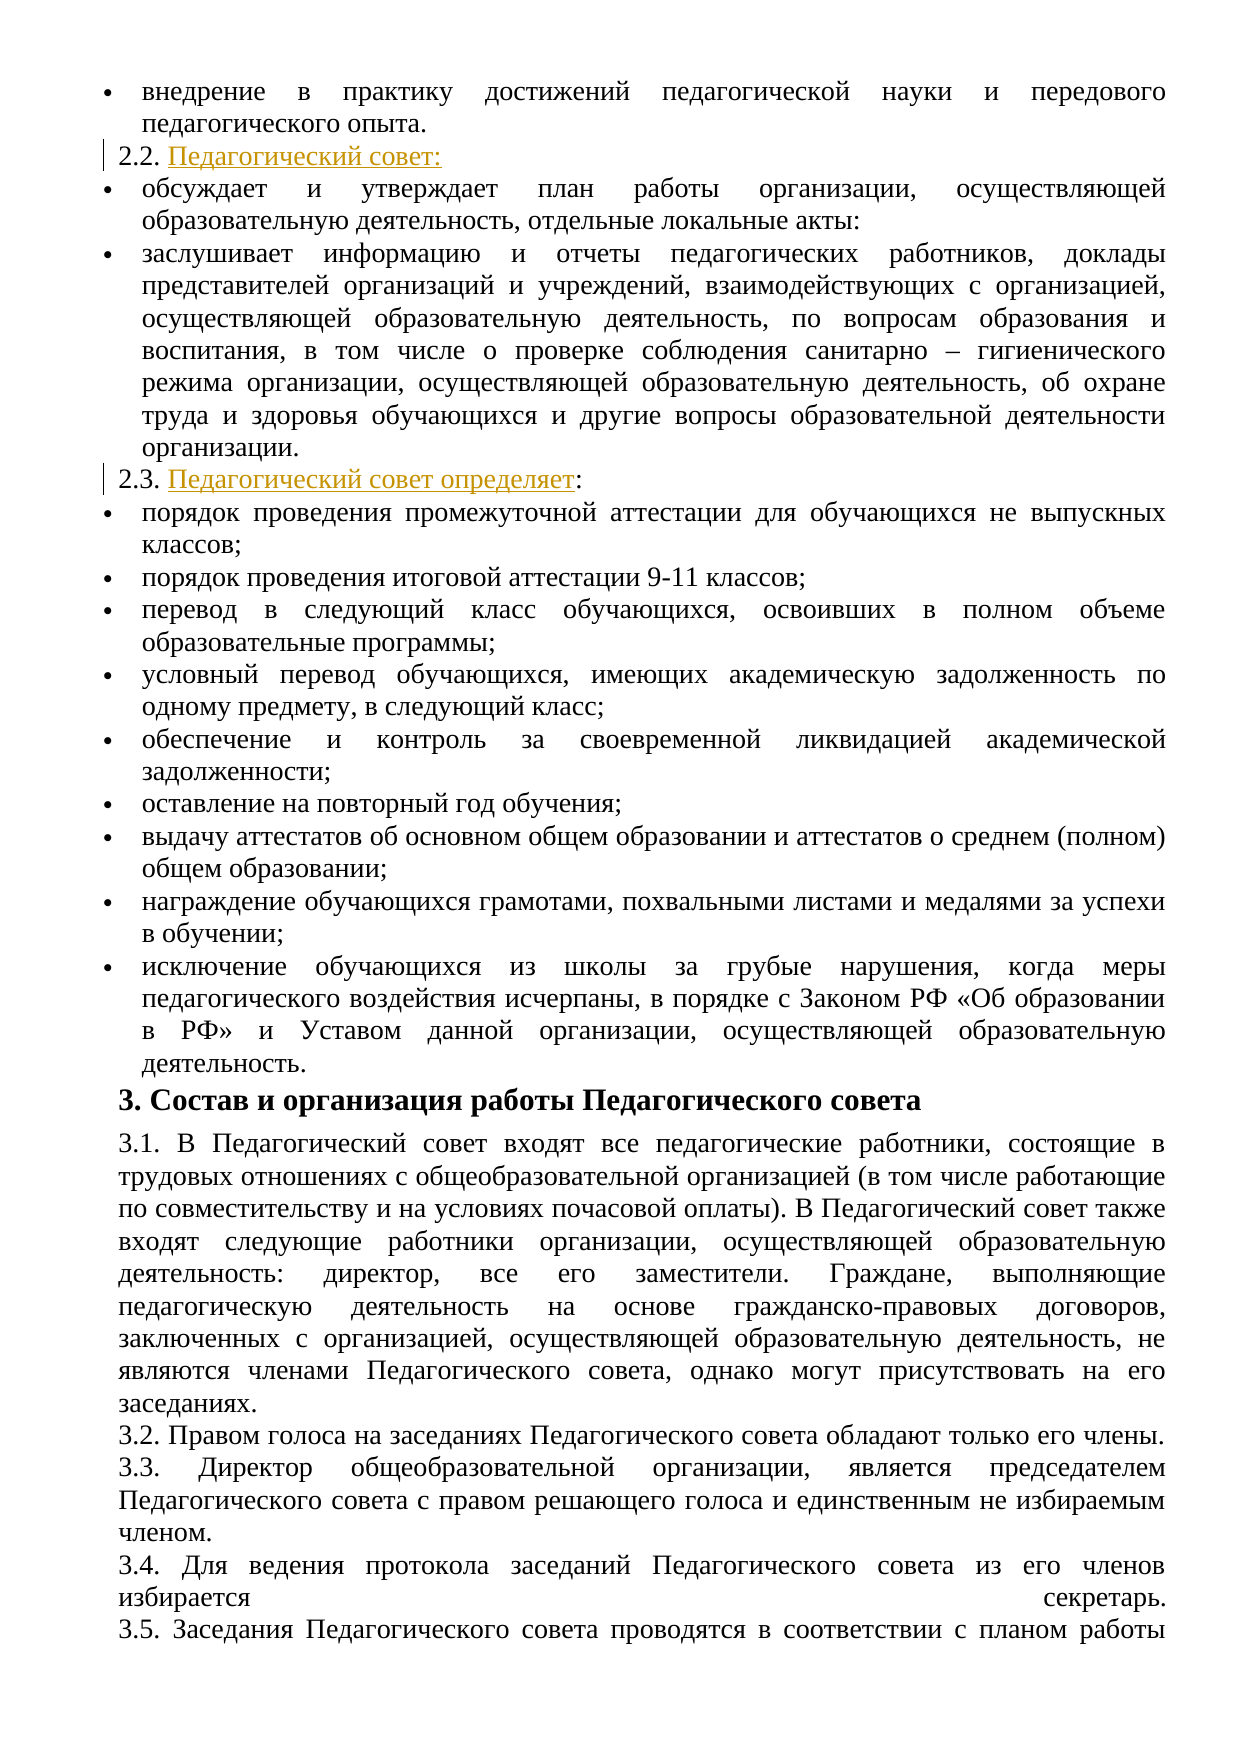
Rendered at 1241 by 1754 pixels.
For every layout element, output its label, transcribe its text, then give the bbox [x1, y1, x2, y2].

list исключение обучающихся из школы за грубые нарушения, когда меры педагогического воздействия исчерпаны, в порядке с Законом РФ «Об образовании в РФ» и Уставом данной организации, осуществляющей образовательную деятельность. [104, 948, 1167, 1078]
list оставление на повторный год обучения; [104, 787, 1167, 819]
list перевод в следующий класс обучающихся, освоивших в полном объеме образовательные программы; [104, 592, 1167, 657]
list заслушивает информацию и отчеты педагогических работников, доклады представителей организаций и учреждений, взаимодействующих с организацией, осуществляющей образовательную деятельность, по вопросам образования и воспитания, в том числе о проверке соблюдения санитарно – гигиенического режима организации, осуществляющей образовательную деятельность, об охране труда и здоровья обучающихся и другие вопросы образовательной деятельности организации. [104, 236, 1167, 463]
list внедрение в практику достижений педагогической науки и передового педагогического опыта. [104, 74, 1167, 139]
list условный перевод обучающихся, имеющих академическую задолженность по одному предмету, в следующий класс; [104, 657, 1167, 722]
list порядок проведения итоговой аттестации 9-11 классов; [104, 560, 1167, 592]
list порядок проведения промежуточной аттестации для обучающихся не выпускных классов; [104, 495, 1167, 560]
text 3. Состав и организация работы Педагогического совета [118, 1078, 1167, 1117]
text 2.2. [118, 139, 1167, 171]
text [118, 1127, 1167, 1645]
text 2.3. : [118, 463, 1167, 495]
list награждение обучающихся грамотами, похвальными листами и медалями за успехи в обучении; [104, 884, 1167, 948]
list обсуждает и утверждает план работы организации, осуществляющей образовательную деятельность, отдельные локальные акты: [104, 171, 1167, 236]
list обеспечение и контроль за своевременной ликвидацией академической задолженности; [104, 722, 1167, 787]
list выдачу аттестатов об основном общем образовании и аттестатов о среднем (полном) общем образовании; [104, 819, 1167, 884]
